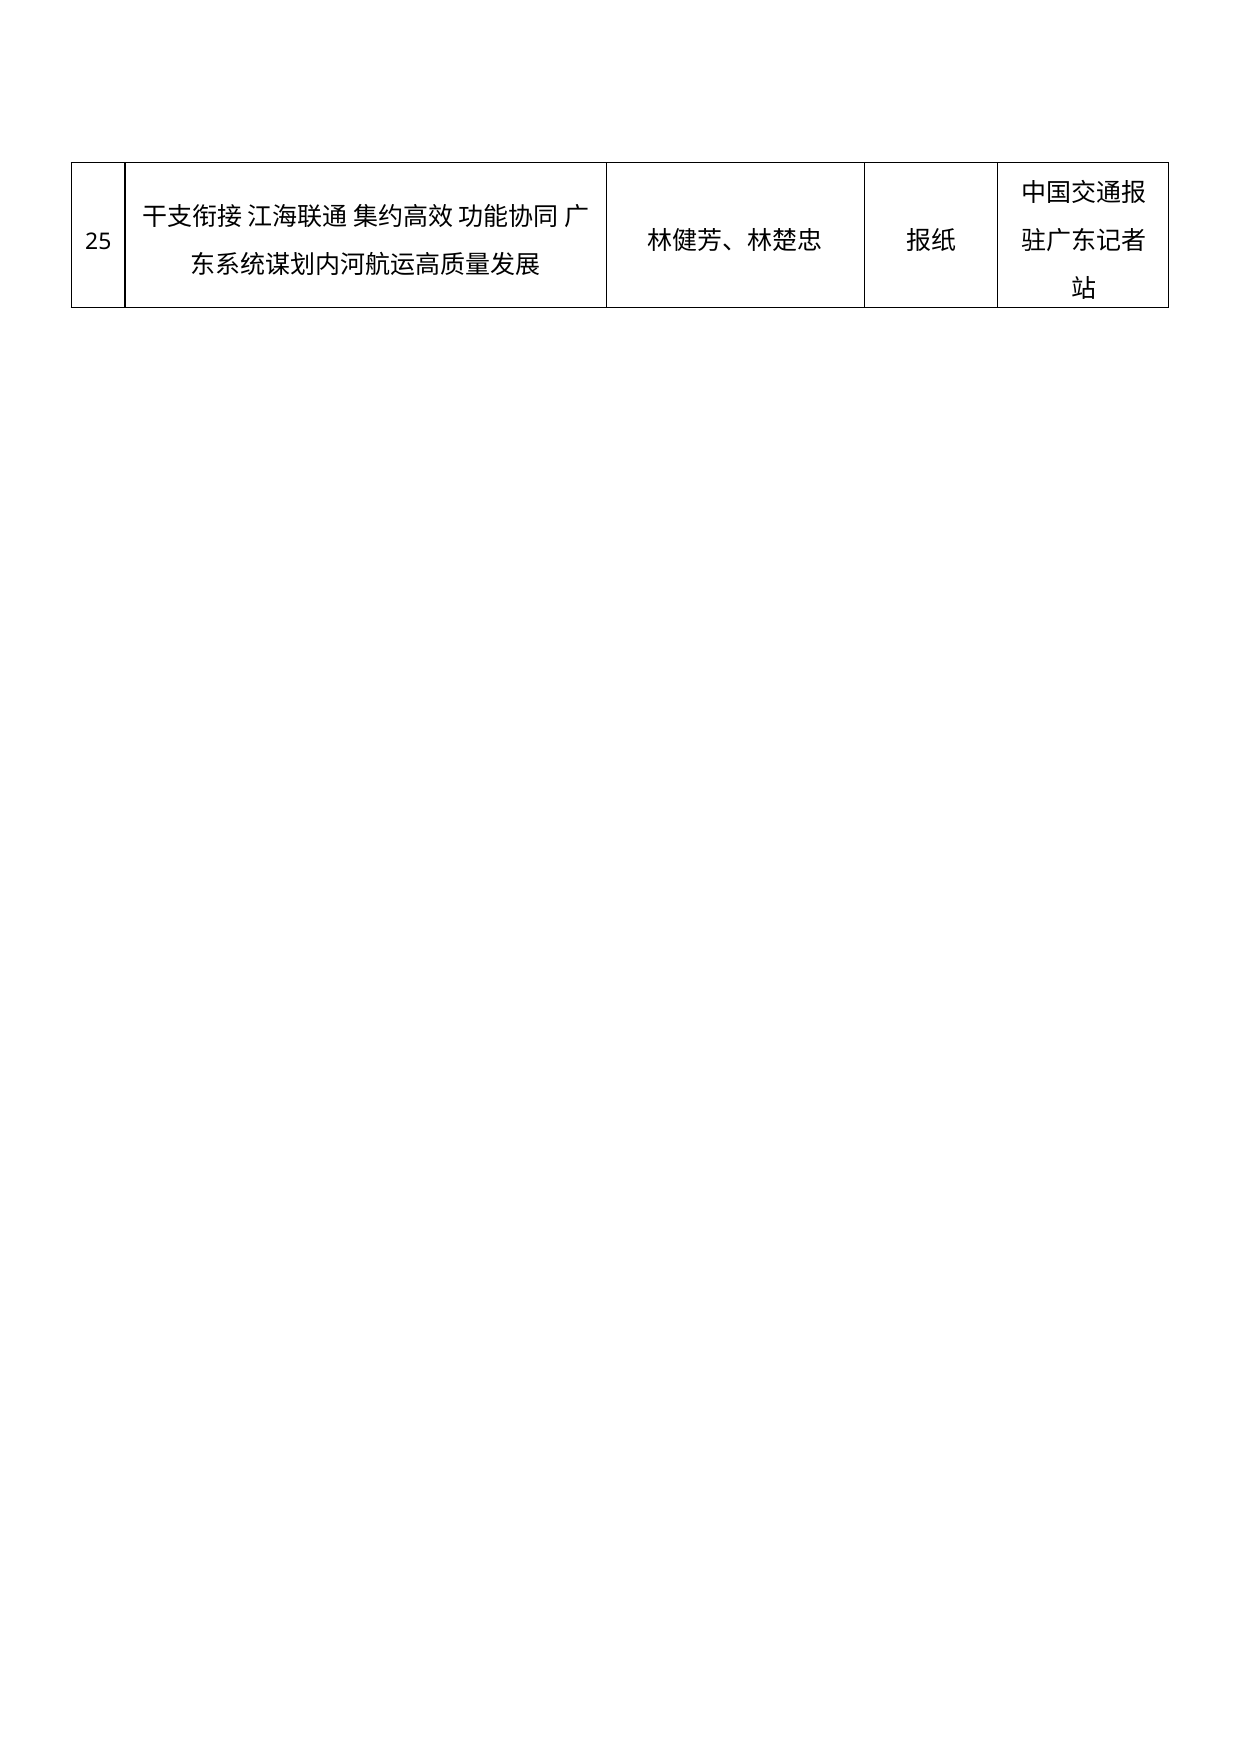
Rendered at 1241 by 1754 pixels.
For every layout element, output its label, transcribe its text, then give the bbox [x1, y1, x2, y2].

table_cell 中国交通报驻广东记者站 [998, 163, 1168, 307]
table_cell 25 [72, 163, 124, 307]
table_cell 林健芳、林楚忠 [607, 163, 864, 307]
table_cell 干支衔接 江海联通 集约高效 功能协同 广东系统谋划内河航运高质量发展 [126, 163, 606, 307]
table_cell 报纸 [865, 163, 997, 307]
